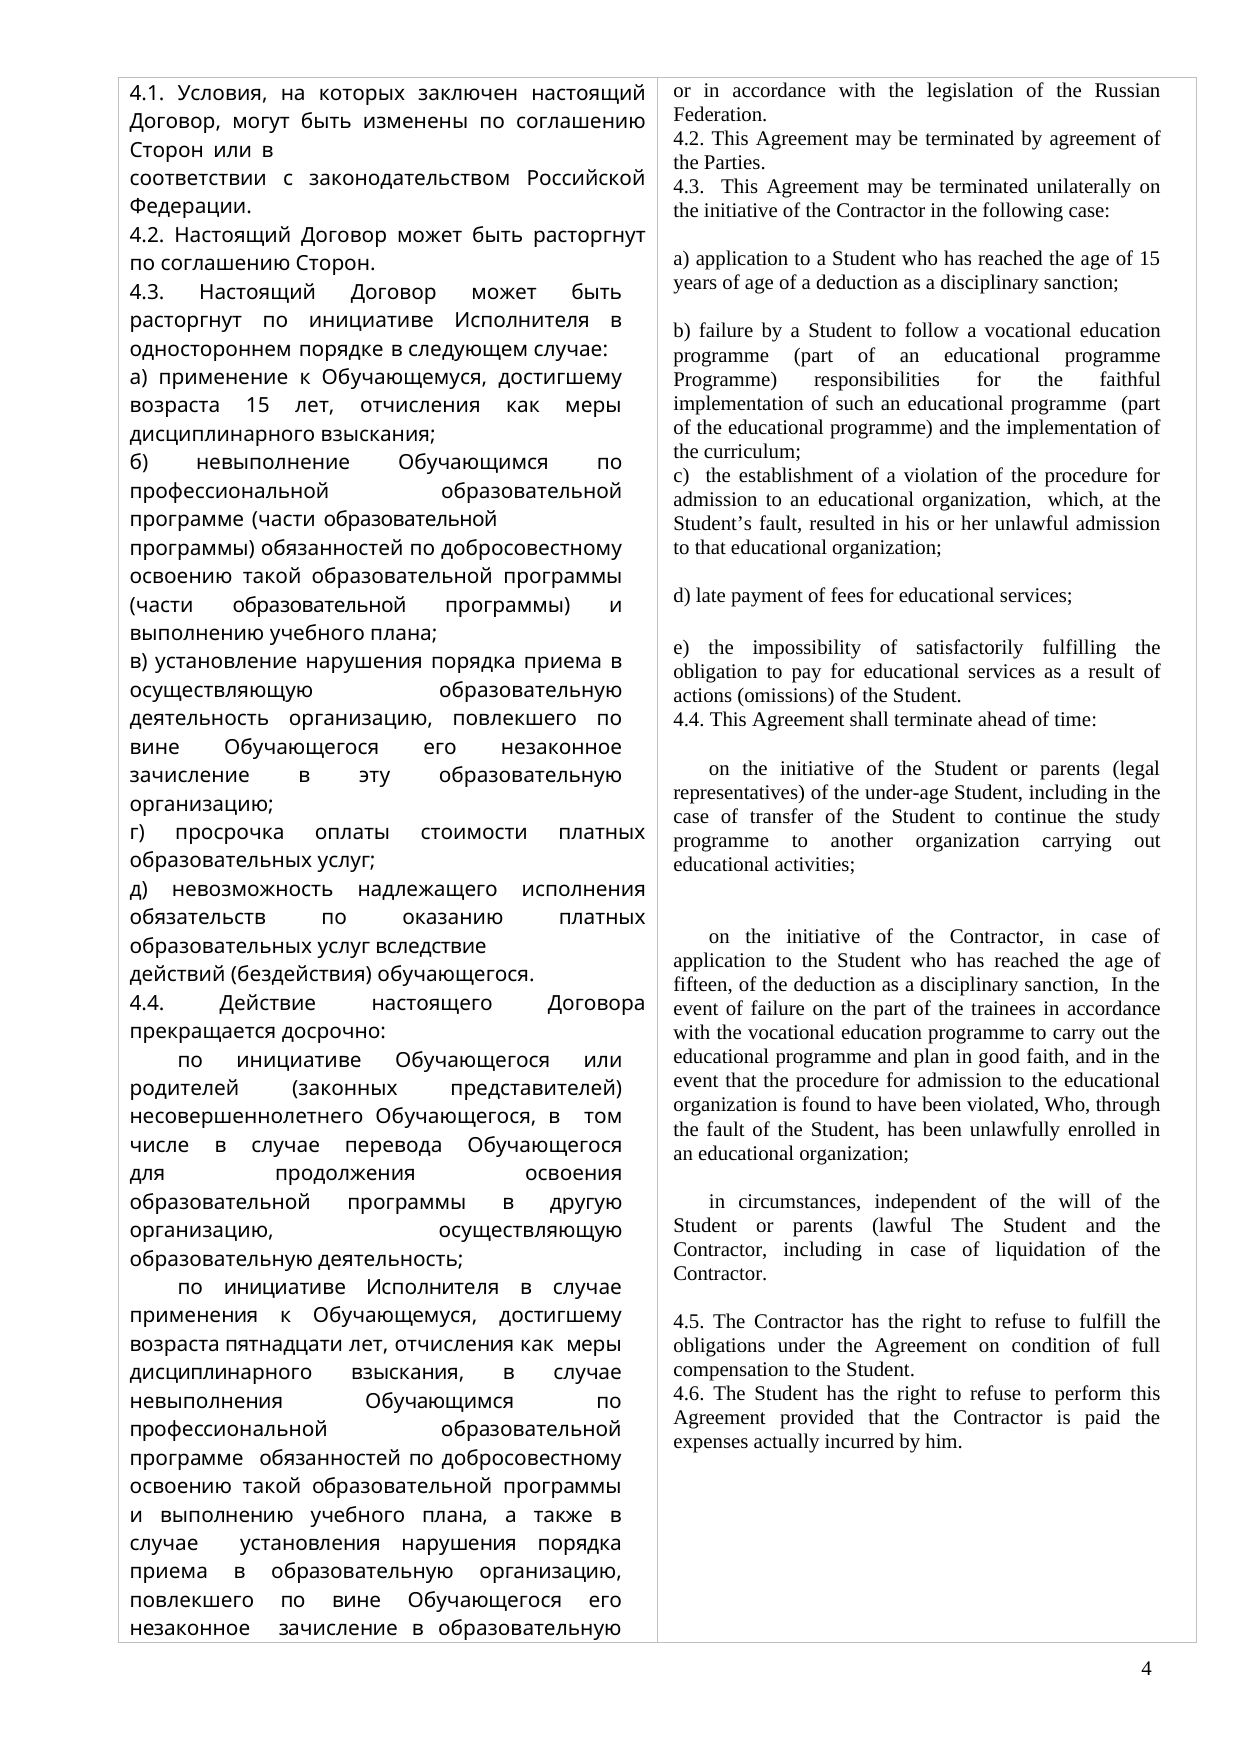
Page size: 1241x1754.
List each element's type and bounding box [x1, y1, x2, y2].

table_cell [658, 78, 1196, 1642]
table_cell [119, 78, 657, 1642]
